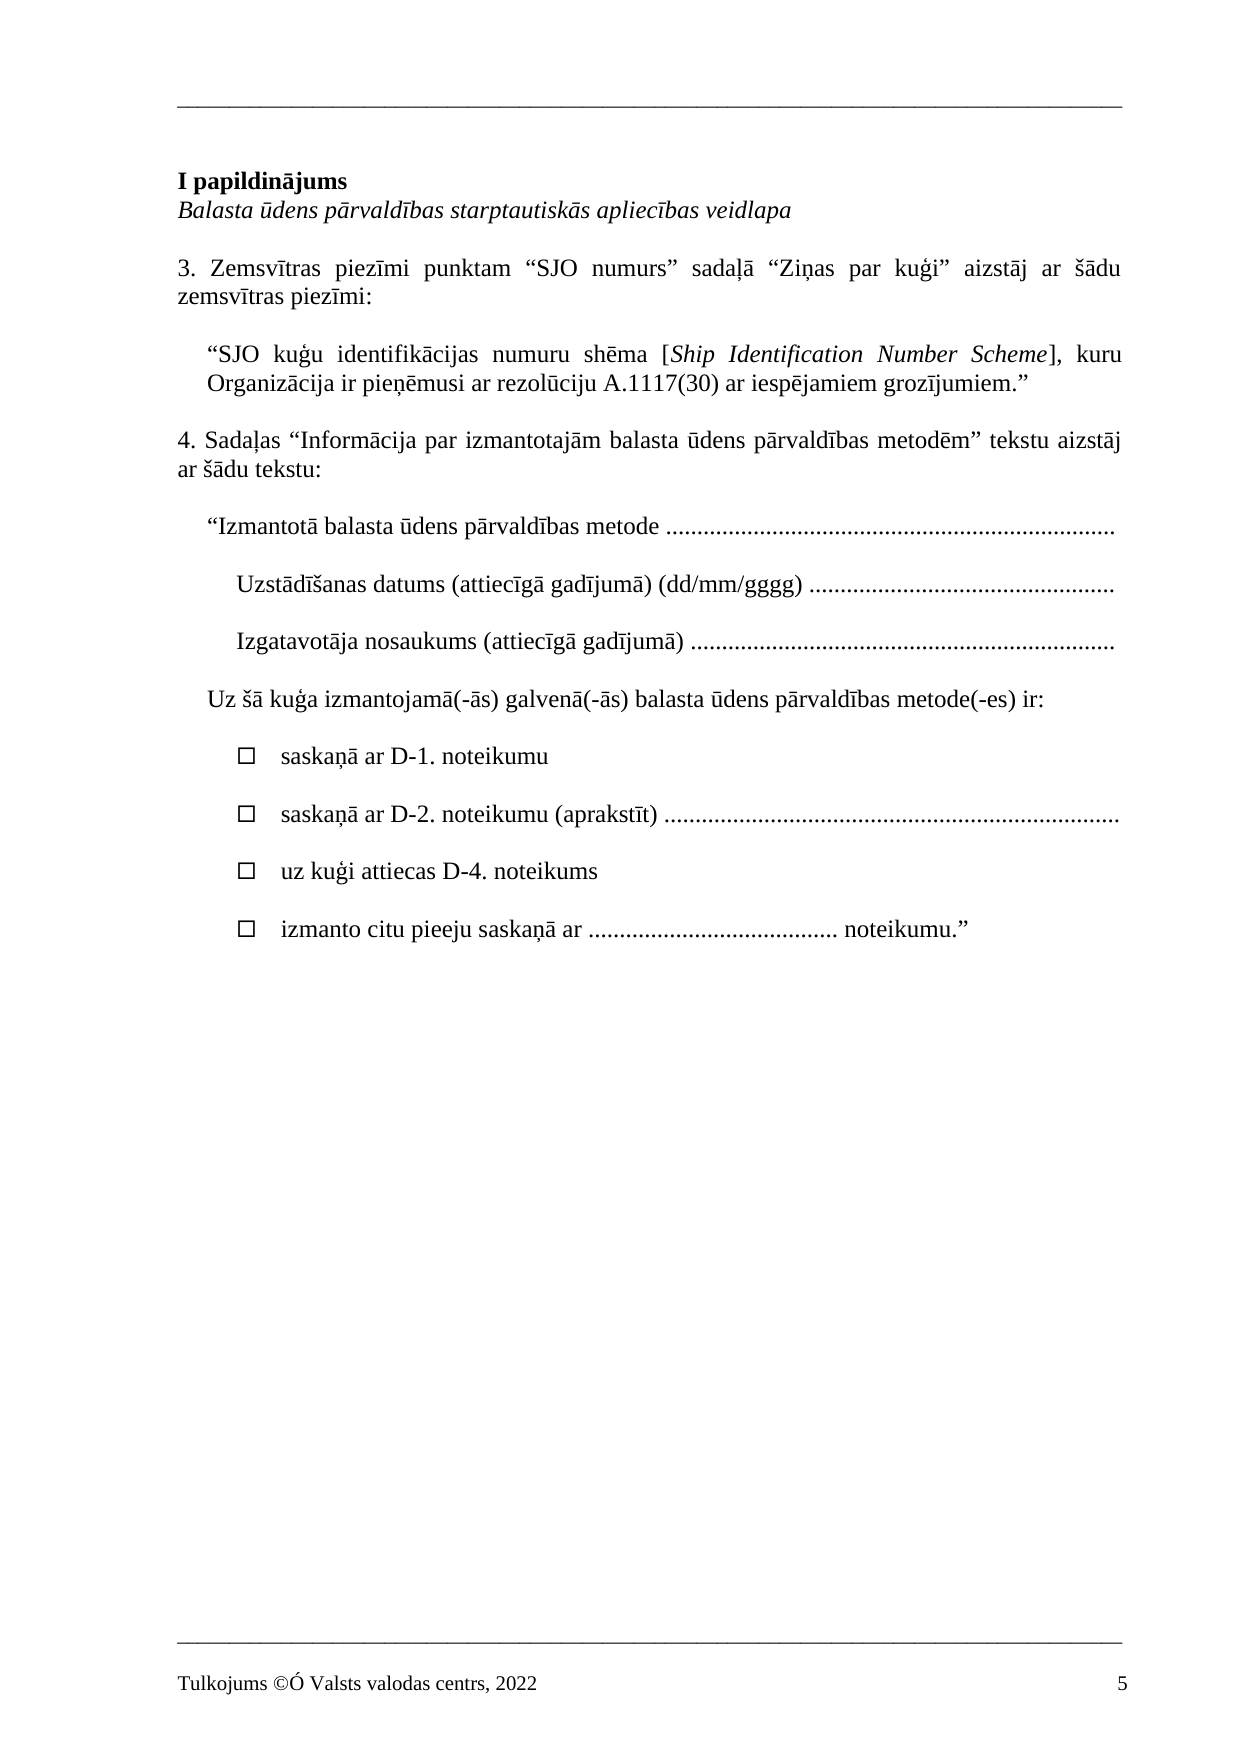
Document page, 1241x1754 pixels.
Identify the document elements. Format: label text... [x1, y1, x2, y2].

text 4. Sadaļas “Informācija par izmantotajām balasta ūdens pārvaldības metodēm” tekstu aizstāj ar šādu tekstu: [177, 425, 1122, 483]
text 3. Zemsvītras piezīmi punktam “SJO numurs” sadaļā “Ziņas par kuģi” aizstāj ar šādu zemsvītras piezīmi: [177, 253, 1122, 310]
text “SJO kuģu identifikācijas numuru shēma [Ship Identification Number Scheme], kuru Organizācija ir pieņēmusi ar rezolūciju A.1117(30) ar iespējamiem grozījumiem.” [207, 339, 1122, 396]
text Balasta ūdens pārvaldības starptautiskās apliecības veidlapa [177, 195, 1122, 224]
text “Izmantotā balasta ūdens pārvaldības metode ........................................................................ [207, 511, 1122, 540]
list uz kuģi attiecas D-4. noteikums [236, 856, 1122, 885]
list izmanto citu pieeju saskaņā ar ........................................ noteikumu.” [236, 914, 1122, 943]
text Uz šā kuģa izmantojamā(-ās) galvenā(-ās) balasta ūdens pārvaldības metode(-es) ir: [207, 684, 1122, 713]
text Uzstādīšanas datums (attiecīgā gadījumā) (dd/mm/gggg) ................................................. [236, 569, 1122, 598]
text Izgatavotāja nosaukums (attiecīgā gadījumā) .................................................................... [236, 626, 1122, 655]
subtitle I papildinājums [177, 166, 1122, 195]
list saskaņā ar D-1. noteikumu [236, 741, 1122, 770]
list saskaņā ar D-2. noteikumu (aprakstīt) ......................................................................... [236, 799, 1122, 828]
